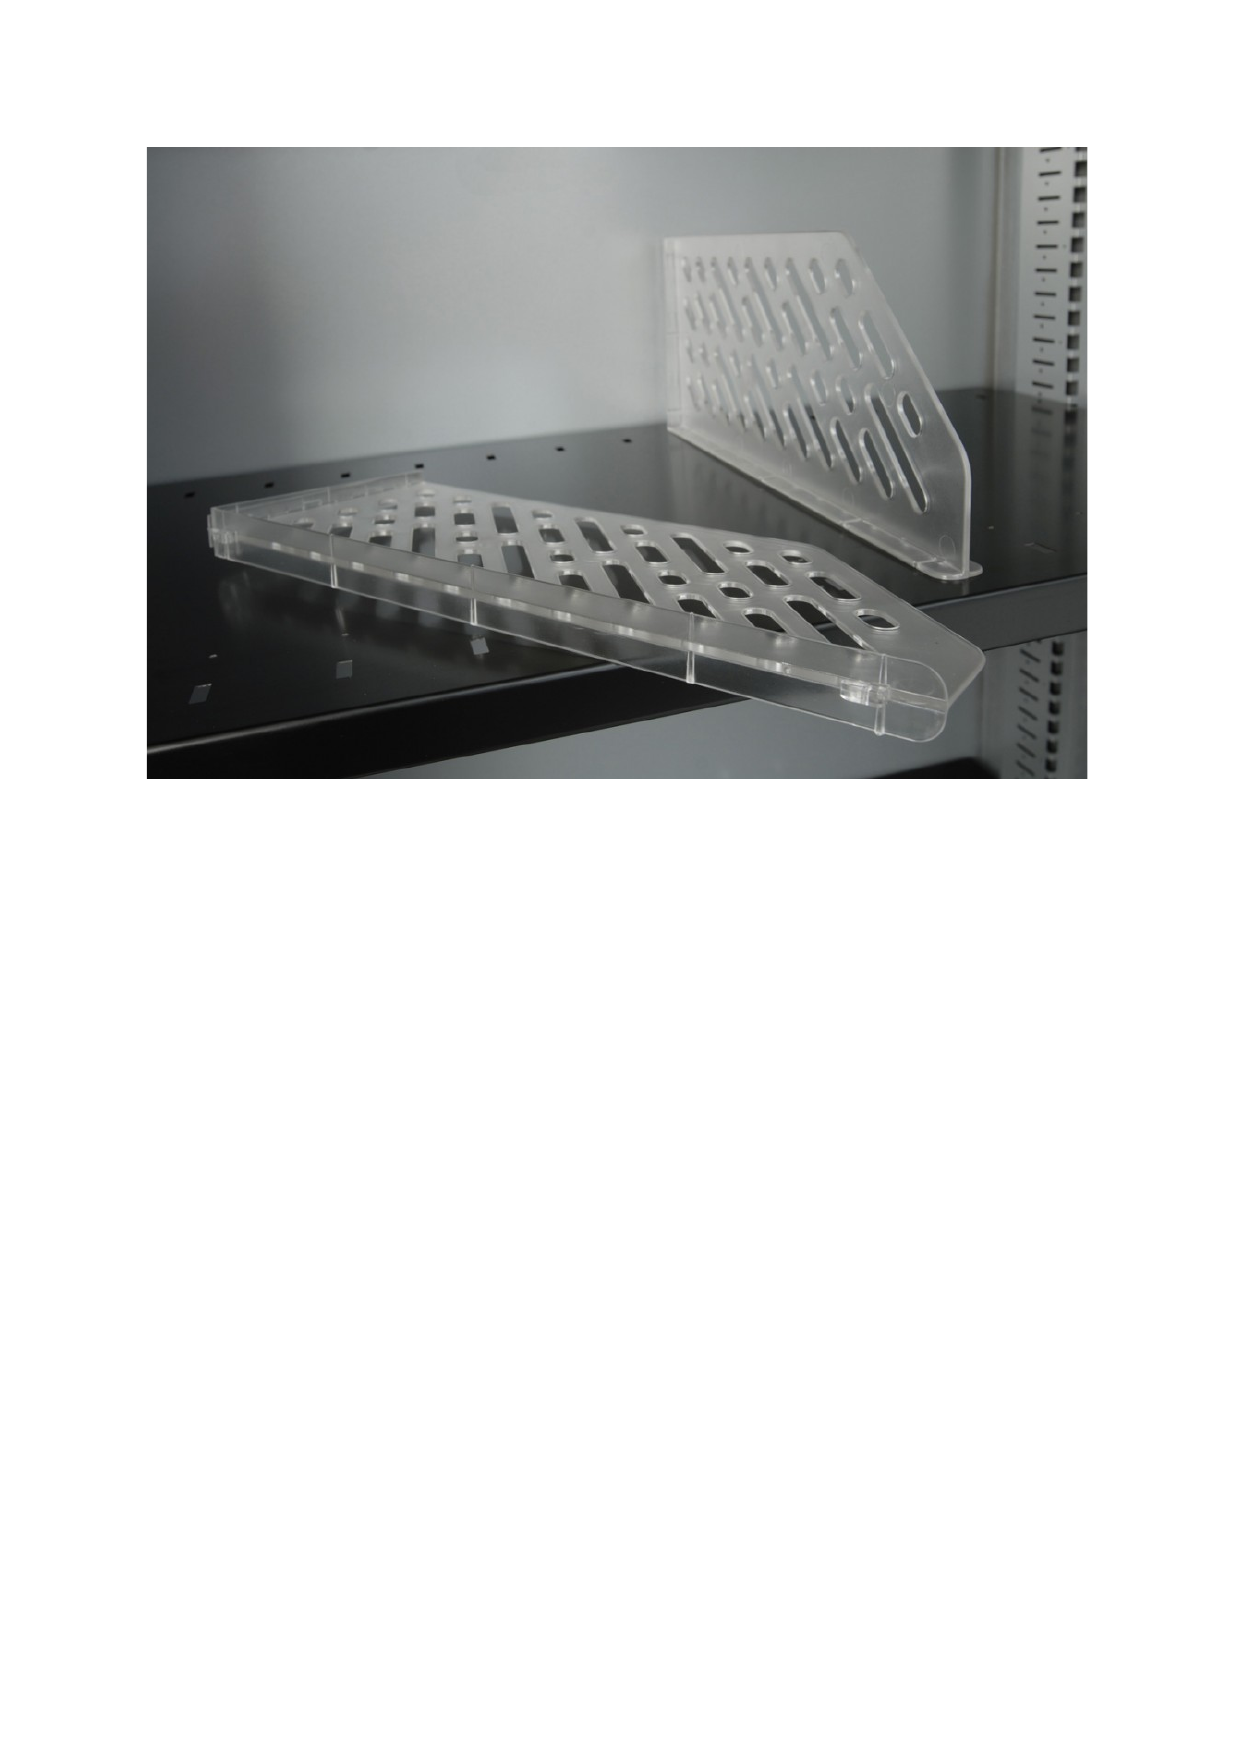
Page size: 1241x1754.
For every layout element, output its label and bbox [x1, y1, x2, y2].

picture [146, 147, 1087, 779]
